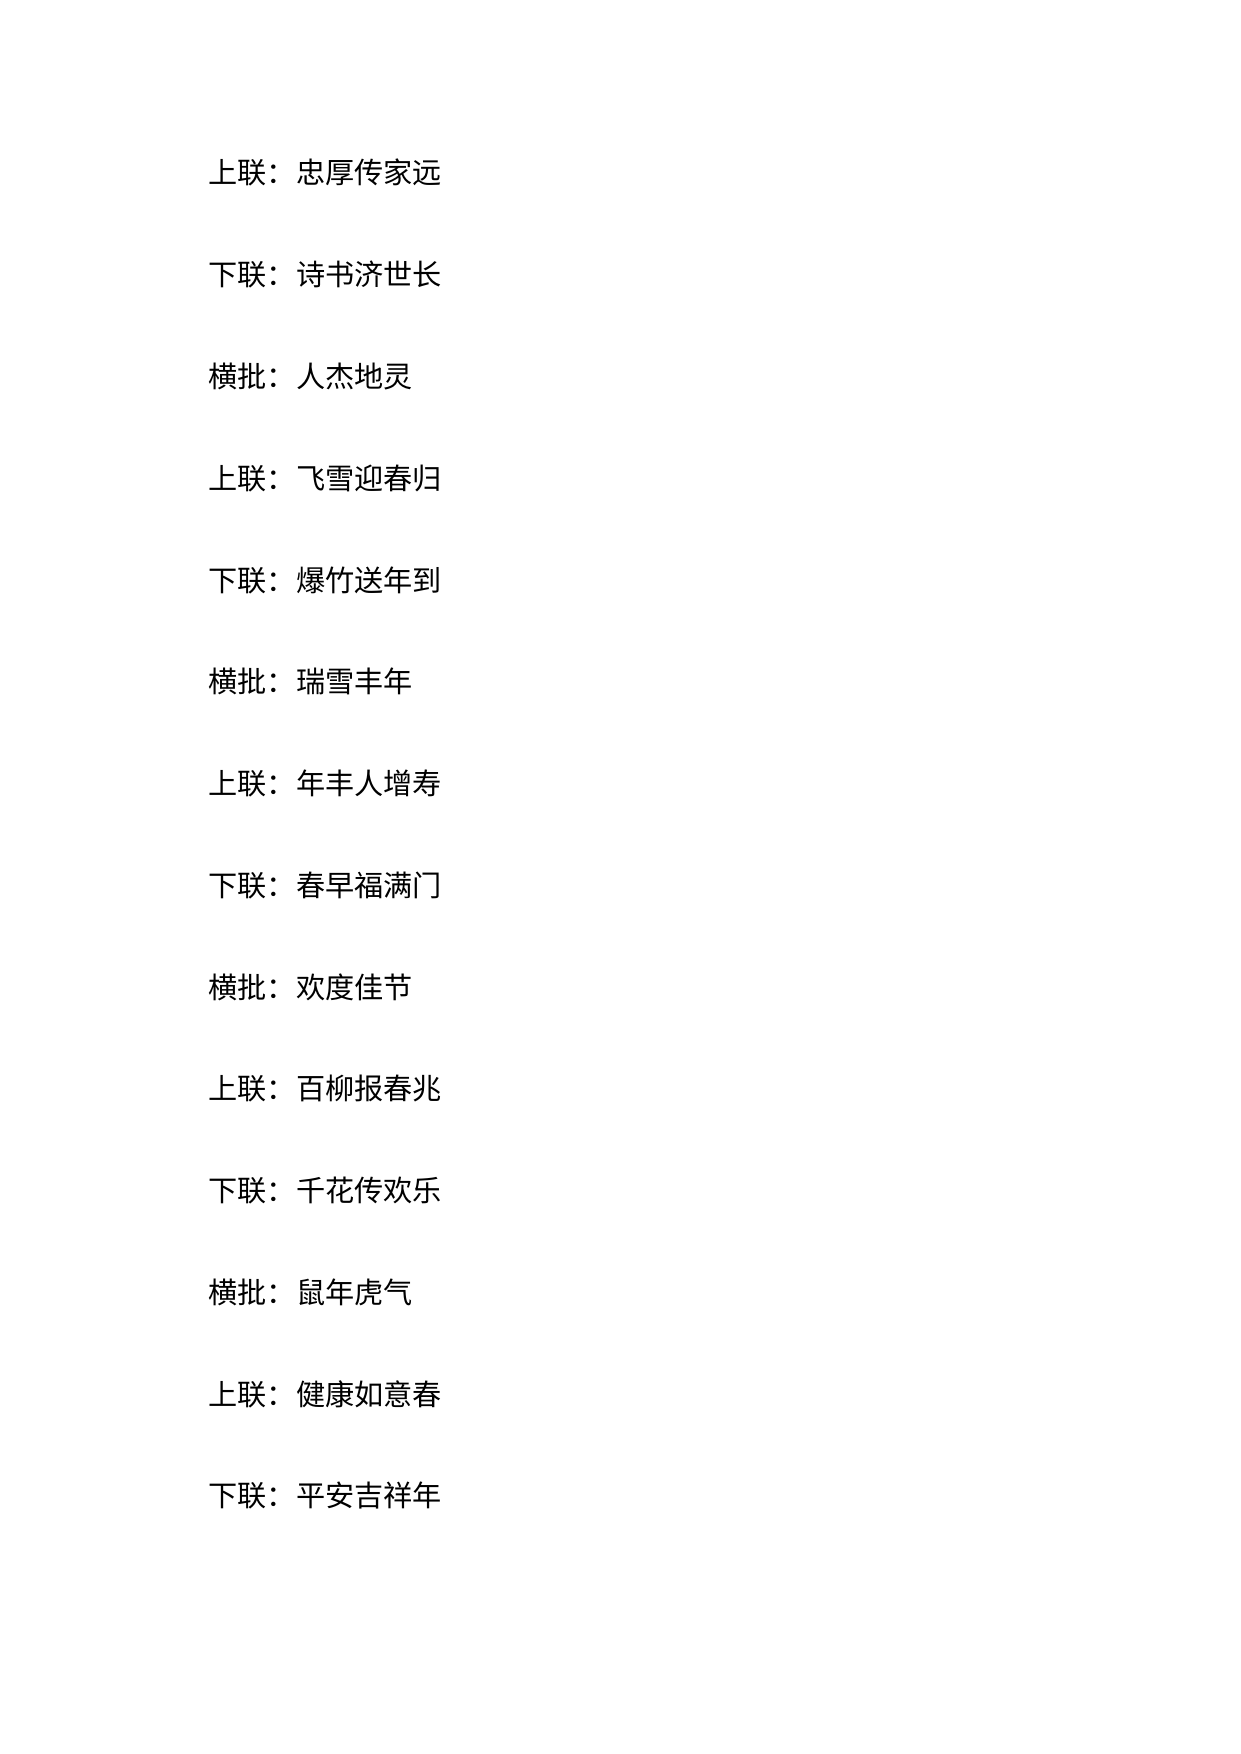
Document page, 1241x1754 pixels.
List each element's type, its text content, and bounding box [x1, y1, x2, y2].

text 下联：诗书济世长 [150, 252, 1090, 294]
text 上联：飞雪迎春归 [150, 455, 1090, 498]
text 横批：瑞雪丰年 [150, 659, 1090, 701]
text 上联：健康如意春 [150, 1371, 1090, 1413]
text 下联：千花传欢乐 [150, 1168, 1090, 1210]
text 下联：爆竹送年到 [150, 557, 1090, 599]
text 上联：忠厚传家远 [150, 150, 1090, 192]
text 横批：人杰地灵 [150, 353, 1090, 396]
text 下联：春早福满门 [150, 862, 1090, 905]
text 上联：年丰人增寿 [150, 761, 1090, 803]
text 上联：百柳报春兆 [150, 1066, 1090, 1108]
text 横批：欢度佳节 [150, 964, 1090, 1006]
text 横批：鼠年虎气 [150, 1269, 1090, 1312]
text 下联：平安吉祥年 [150, 1473, 1090, 1515]
